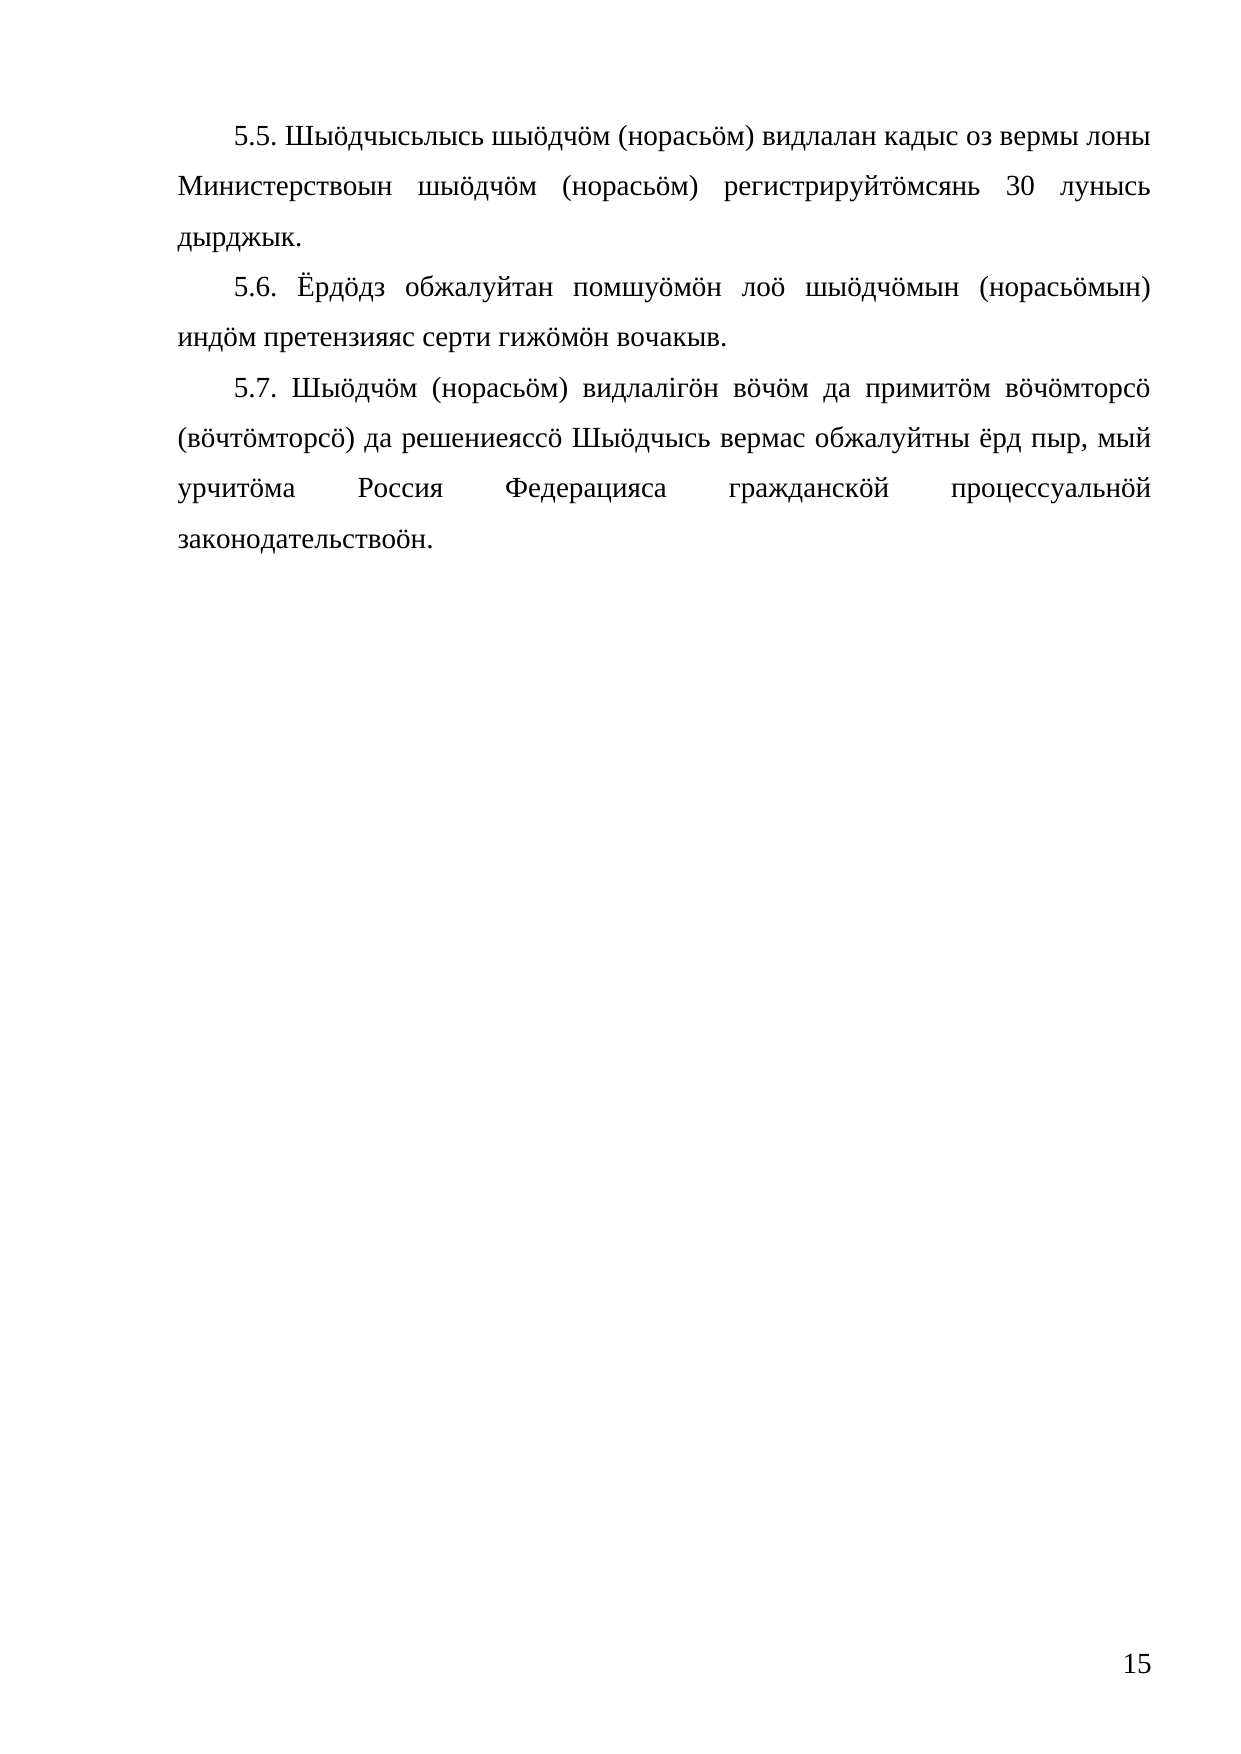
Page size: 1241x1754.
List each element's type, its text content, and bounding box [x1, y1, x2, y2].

text 5.5. Шыöдчысьлысь шыöдчöм (норасьöм) видлалан кадыс оз вермы лоны Министерствоын шыöдчöм (норасьöм) регистрируйтöмсянь 30 лунысь дырджык. [177, 118, 1152, 252]
text 5.7. Шыöдчöм (норасьöм) видлалiгöн вöчöм да примитöм вöчöмторсö (вöчтöмторсö) да решениеяссö Шыöдчысь вермас обжалуйтны ёрд пыр, мый урчитöма Россия Федерацияса гражданскöй процессуальнöй законодательствоöн. [177, 370, 1152, 554]
text 5.6. Ёрдöдз обжалуйтан помшуöмöн лоö шыöдчöмын (норасьöмын) индöм претензияяс серти гижöмöн вочакыв. [177, 269, 1152, 353]
